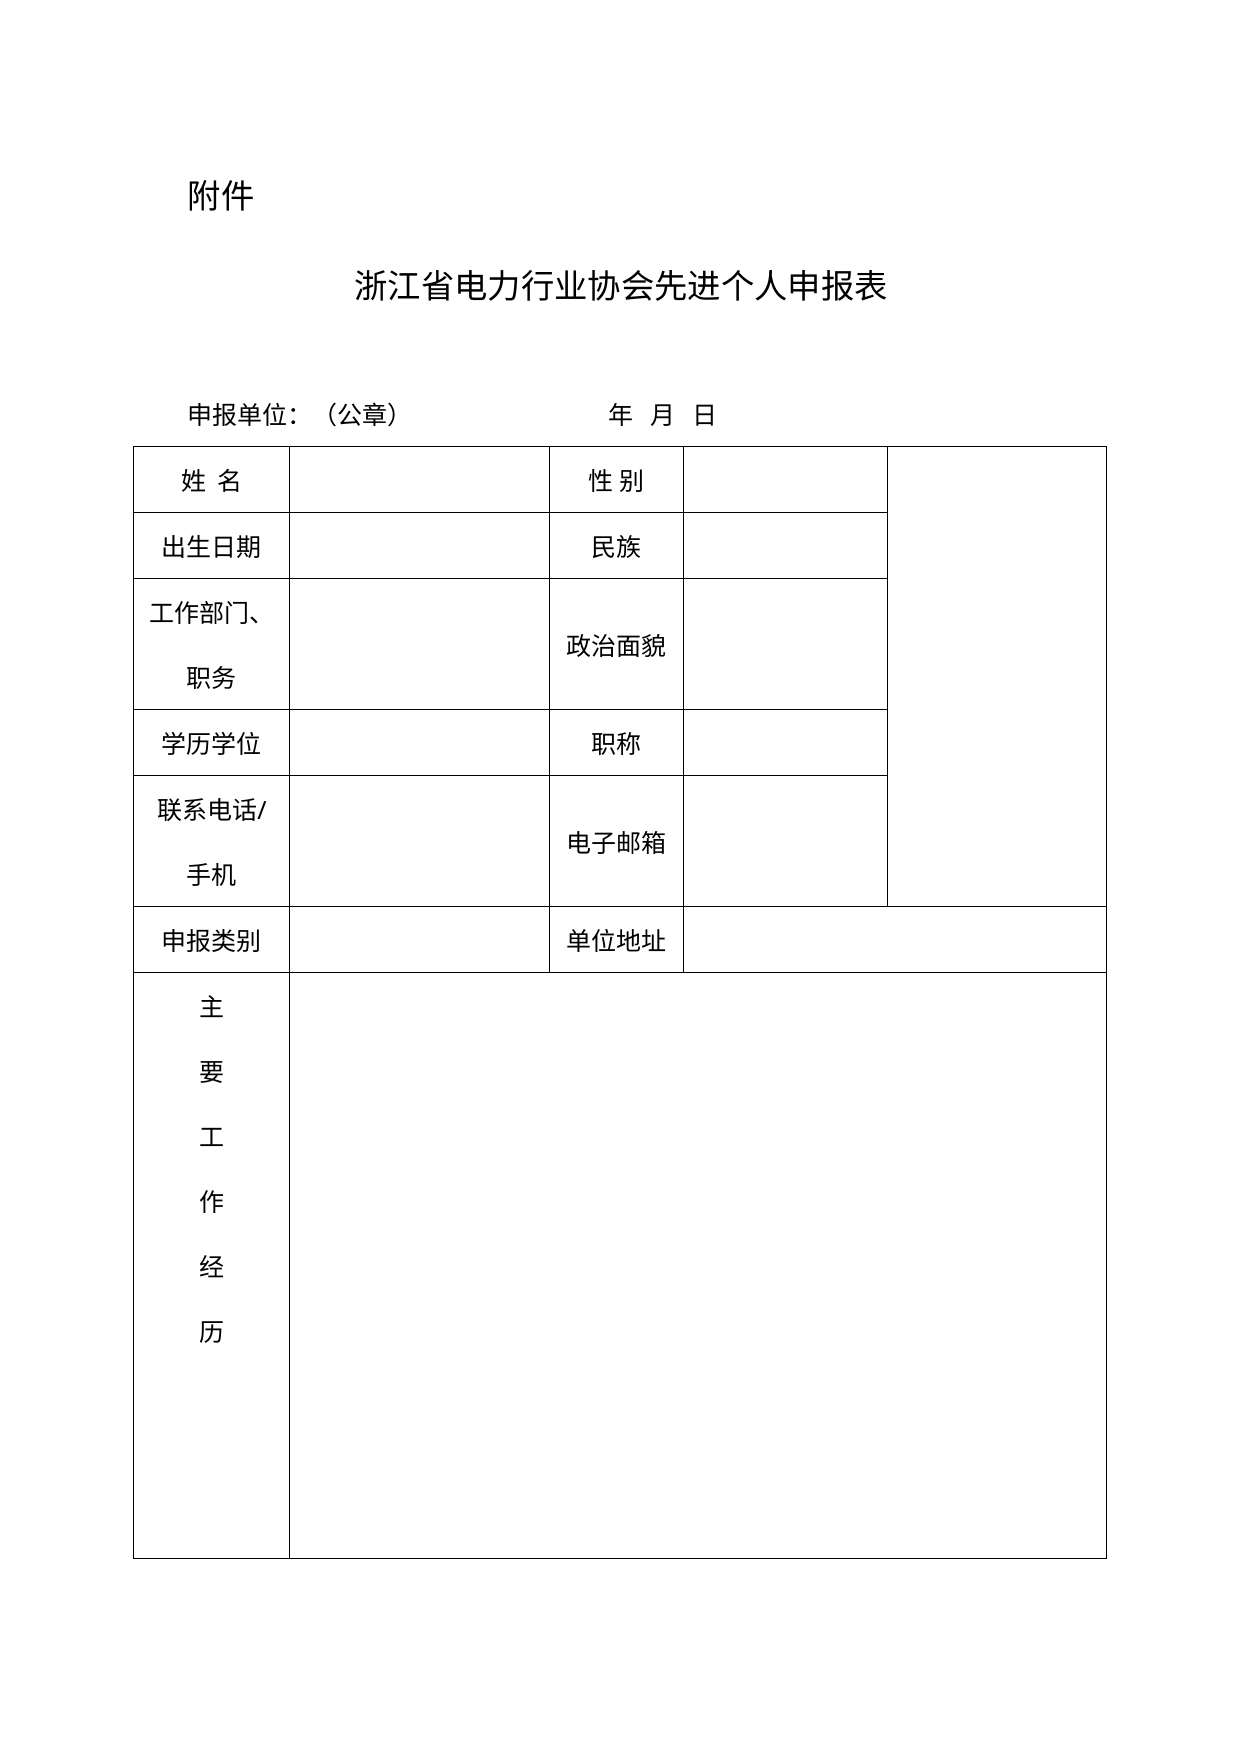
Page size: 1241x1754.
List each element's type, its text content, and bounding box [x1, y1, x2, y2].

table_cell [684, 710, 887, 775]
table_cell [684, 579, 887, 709]
table_cell 电子邮箱 [550, 776, 683, 906]
table_header 性 别 [550, 447, 683, 512]
text 申报单位：（公章） 年 月 日 [187, 381, 1053, 446]
table_header 姓 名 [134, 447, 289, 512]
table_cell 单位地址 [550, 907, 683, 972]
table_cell [290, 513, 549, 578]
table_cell 学历学位 [134, 710, 289, 775]
table_cell 申报类别 [134, 907, 289, 972]
table_cell [684, 907, 1106, 972]
table_cell 政治面貌 [550, 579, 683, 709]
table_cell [290, 973, 1106, 1558]
table_cell 工作部门、 职务 [134, 579, 289, 709]
table_cell [290, 710, 549, 775]
table_cell 出生日期 [134, 513, 289, 578]
table_header [290, 447, 549, 512]
table_cell [290, 579, 549, 709]
text 附件 [187, 162, 1053, 227]
text 浙江省电力行业协会先进个人申报表 [187, 251, 1053, 316]
table_header [684, 447, 887, 512]
table_cell [290, 776, 549, 906]
table_header [888, 447, 1106, 906]
table_cell [290, 907, 549, 972]
table_cell 主 要 工 作 经 历 [134, 973, 289, 1558]
table_cell 联系电话/ 手机 [134, 776, 289, 906]
table_cell [684, 776, 887, 906]
table_cell 民族 [550, 513, 683, 578]
table_cell 职称 [550, 710, 683, 775]
table_cell [684, 513, 887, 578]
